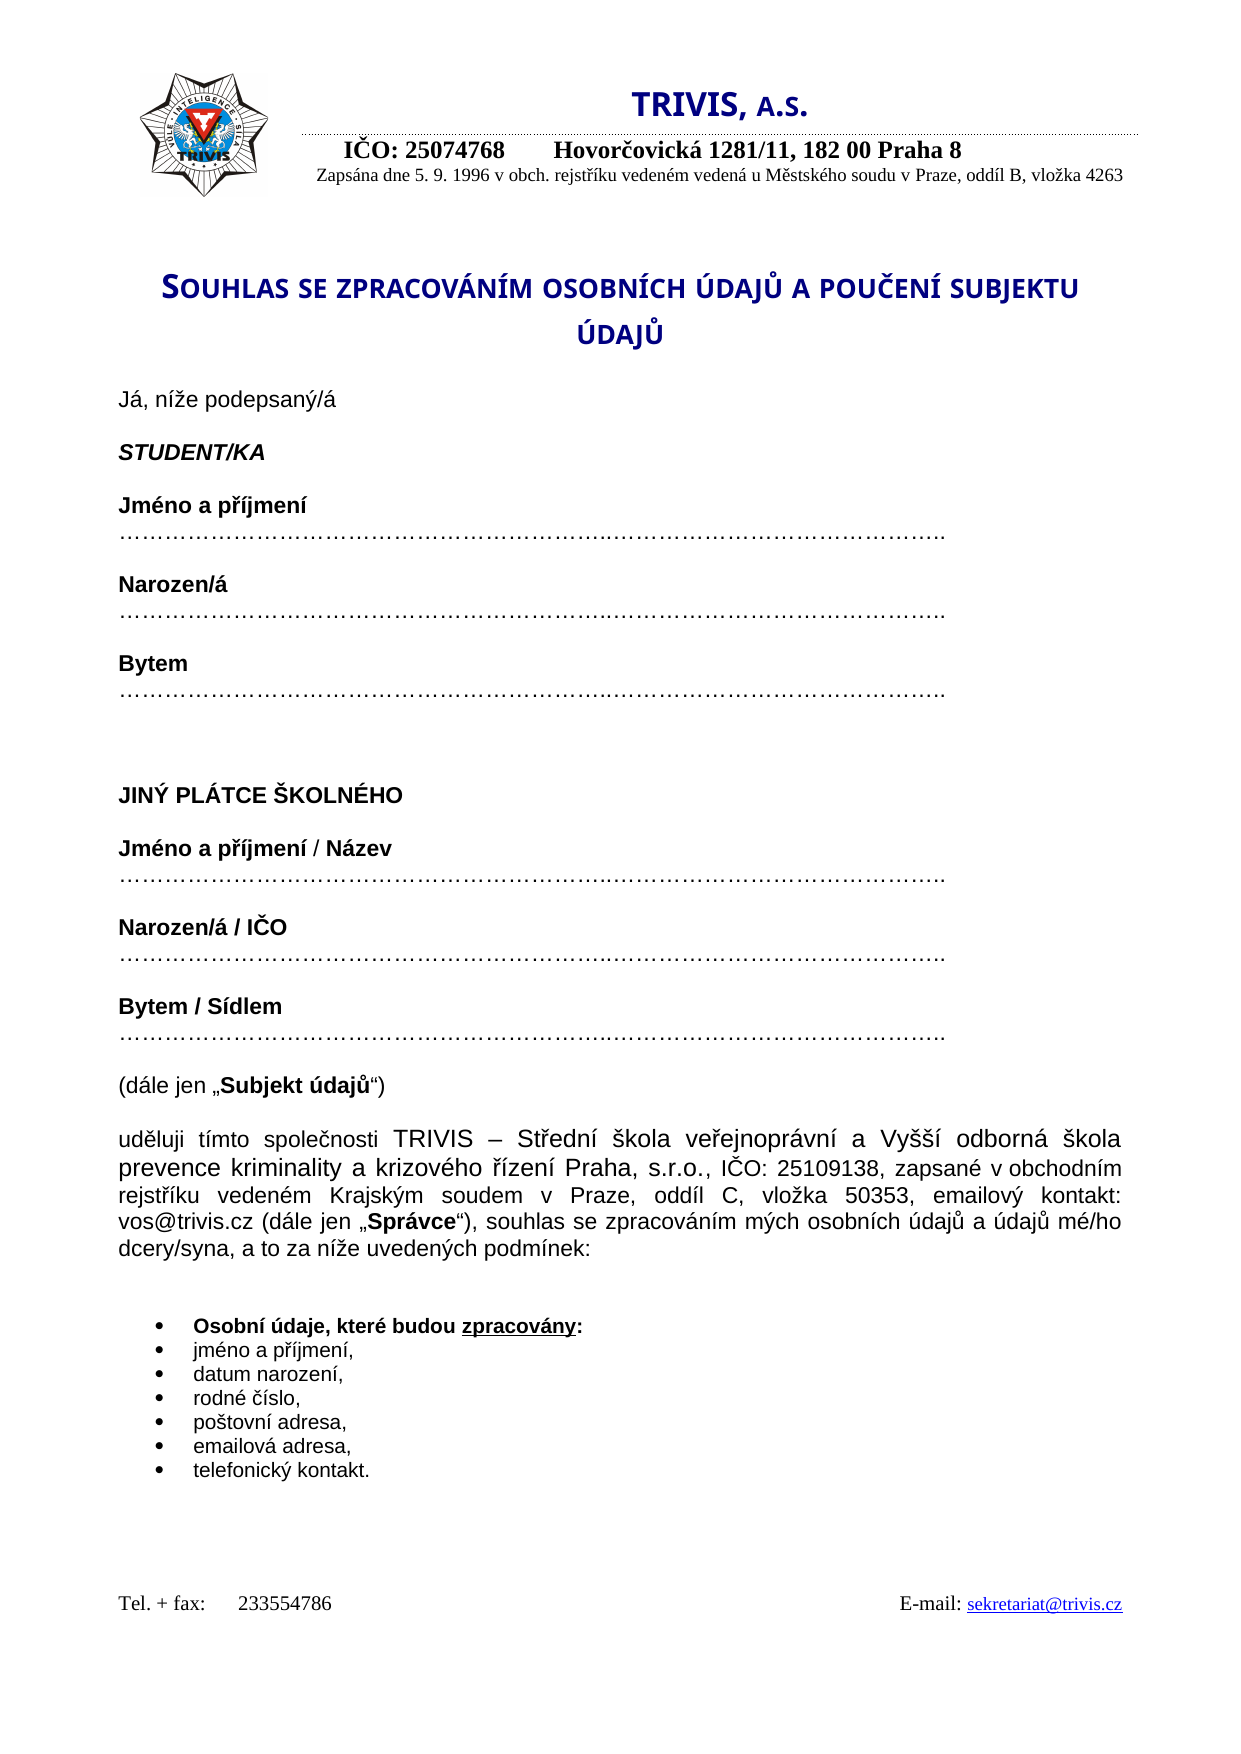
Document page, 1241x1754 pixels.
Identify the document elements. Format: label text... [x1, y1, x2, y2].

list datum narození, [156, 1362, 1122, 1386]
list rodné číslo, [156, 1386, 1122, 1410]
picture [139, 73, 269, 197]
text ………………………………………………………..…………………………………….. [118, 518, 1122, 544]
list poštovní adresa, [156, 1410, 1122, 1434]
list telefonický kontakt. [156, 1458, 1122, 1482]
text STUDENT/KA [118, 439, 1122, 466]
text Já, níže podepsaný/á [118, 386, 1122, 413]
text ………………………………………………………..…………………………………….. [118, 676, 1122, 703]
text Narozen/á / IČO [118, 913, 1122, 940]
text Narozen/á [118, 571, 1122, 597]
text ………………………………………………………..…………………………………….. [118, 1019, 1122, 1045]
title Souhlas se zpracováním osobních údajů a poučení subjektu údajů [118, 263, 1122, 354]
text ………………………………………………………..…………………………………….. [118, 861, 1122, 887]
list emailová adresa, [156, 1434, 1122, 1458]
text ………………………………………………………..…………………………………….. [118, 597, 1122, 624]
text Bytem / Sídlem [118, 993, 1122, 1019]
text Jméno a příjmení / Název [118, 834, 1122, 861]
text ………………………………………………………..…………………………………….. [118, 940, 1122, 966]
list jméno a příjmení, [156, 1338, 1122, 1362]
text (dále jen „Subjekt údajů“) [118, 1072, 1122, 1098]
list Osobní údaje, které budou zpracovány: [156, 1314, 1122, 1338]
text JINÝ PLÁTCE ŠKOLNÉHO [118, 782, 1122, 808]
text Bytem [118, 650, 1122, 676]
text uděluji tímto společnosti TRIVIS – Střední škola veřejnoprávní a Vyšší odborná škola prevence kriminality a krizového řízení Praha, s.r.o., IČO: 25109138, zapsané v obchodním rejstříku vedeném Krajským soudem v Praze, oddíl C, vložka 50353, emailový kontakt: vos@trivis.cz (dále jen „Správce“), souhlas se zpracováním mých osobních údajů a údajů mé/ho dcery/syna, a to za níže uvedených podmínek: [118, 1124, 1122, 1261]
text Jméno a příjmení [118, 492, 1122, 518]
